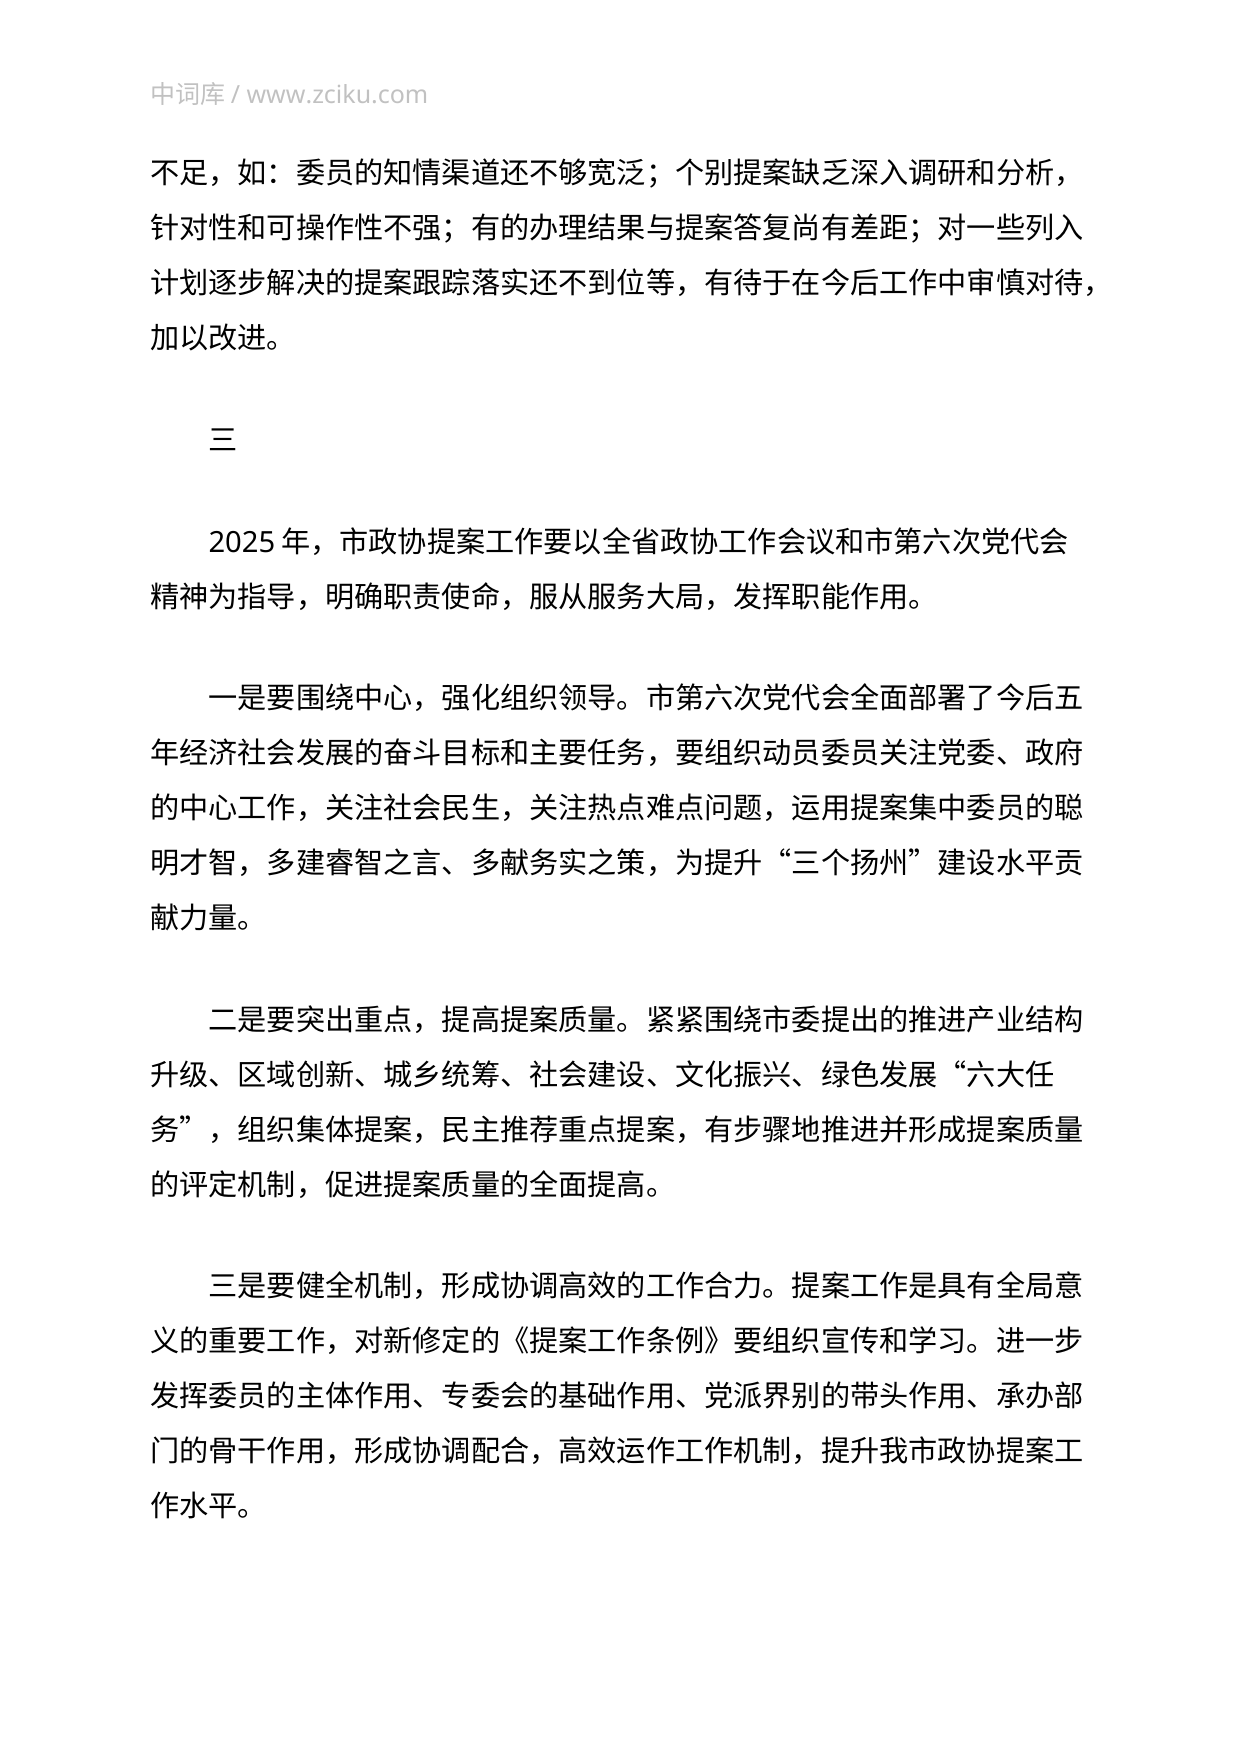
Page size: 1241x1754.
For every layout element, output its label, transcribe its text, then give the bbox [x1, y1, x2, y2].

text 二是要突出重点，提高提案质量。紧紧围绕市委提出的推进产业结构升级、区域创新、城乡统筹、社会建设、文化振兴、绿色发展“六大任务”，组织集体提案，民主推荐重点提案，有步骤地推进并形成提案质量的评定机制，促进提案质量的全面提高。 [150, 996, 1090, 1203]
text 三是要健全机制，形成协调高效的工作合力。提案工作是具有全局意义的重要工作，对新修定的《提案工作条例》要组织宣传和学习。进一步发挥委员的主体作用、专委会的基础作用、党派界别的带头作用、承办部门的骨干作用，形成协调配合，高效运作工作机制，提升我市政协提案工作水平。 [150, 1263, 1090, 1525]
text 三 [150, 416, 1090, 459]
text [150, 150, 1090, 357]
text 2025年，市政协提案工作要以全省政协工作会议和市第六次党代会精神为指导，明确职责使命，服从服务大局，发挥职能作用。 [150, 518, 1090, 616]
text 一是要围绕中心，强化组织领导。市第六次党代会全面部署了今后五年经济社会发展的奋斗目标和主要任务，要组织动员委员关注党委、政府的中心工作，关注社会民生，关注热点难点问题，运用提案集中委员的聪明才智，多建睿智之言、多献务实之策，为提升“三个扬州”建设水平贡献力量。 [150, 675, 1090, 937]
